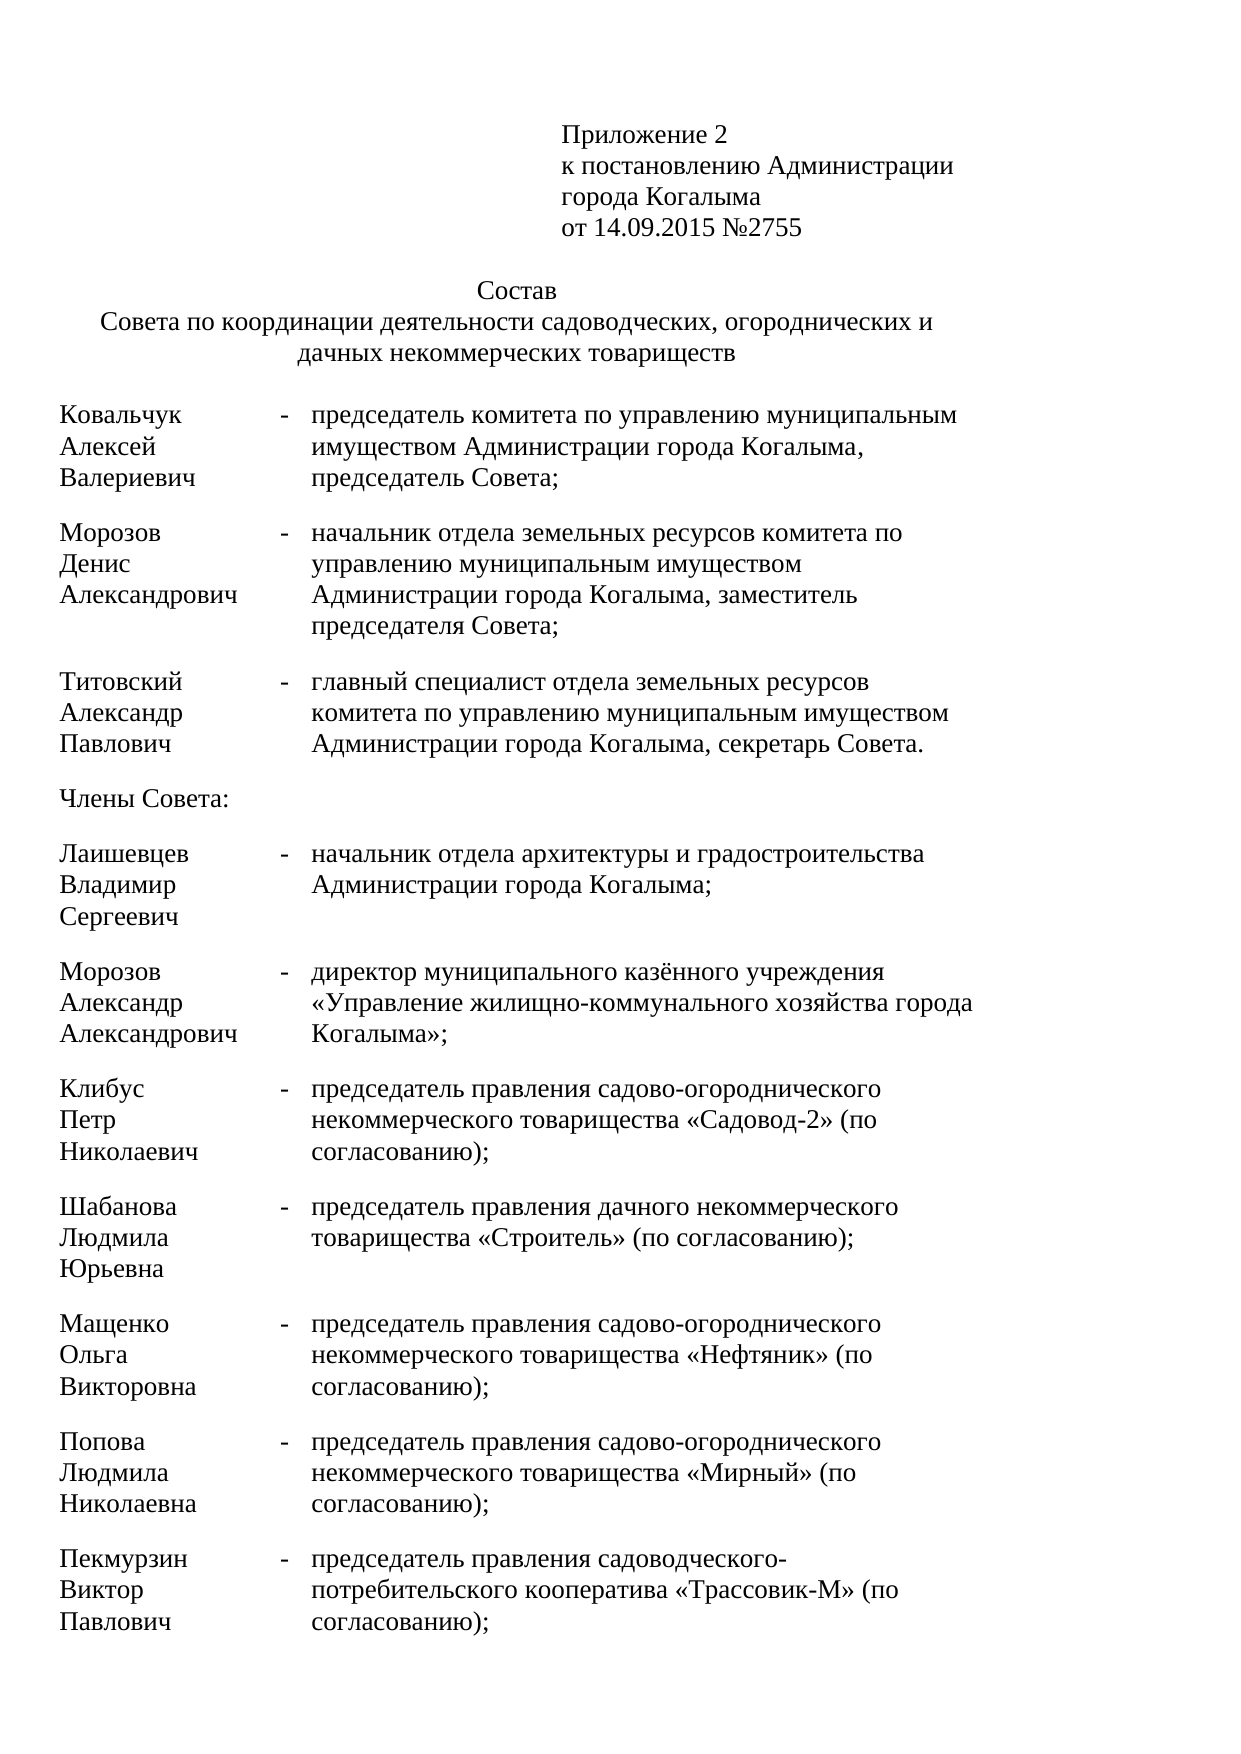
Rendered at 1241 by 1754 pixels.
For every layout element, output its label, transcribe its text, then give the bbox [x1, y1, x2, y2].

table_cell Титовский Александр Павлович [48, 665, 268, 782]
text Совета по координации деятельности садоводческих, огороднических и дачных некоммерческих товариществ [59, 305, 974, 367]
table_cell Клибус Петр Николаевич [48, 1072, 268, 1190]
table_cell - [269, 665, 300, 782]
table_cell - [269, 516, 300, 664]
table_cell председатель правления дачного некоммерческого товарищества «Строитель» (по согласованию); [300, 1190, 986, 1307]
table_cell - [269, 837, 300, 955]
table_cell - [269, 1190, 300, 1307]
table_cell председатель правления садово-огороднического некоммерческого товарищества «Садовод-2» (по согласованию); [300, 1072, 986, 1190]
table_header председатель комитета по управлению муниципальным имуществом Администрации города Когалыма, председатель Совета; [300, 399, 986, 516]
table_cell председатель правления садоводческого-потребительского кооператива «Трассовик-М» (по согласованию); [300, 1542, 986, 1636]
table_cell Мащенко Ольга Викторовна [48, 1307, 268, 1425]
table_cell начальник отдела архитектуры и градостроительства Администрации города Когалыма; [300, 837, 986, 955]
table_header Ковальчук Алексей Валериевич [48, 399, 268, 516]
table_cell Члены Совета: [48, 782, 986, 837]
table_header - [269, 399, 300, 516]
table_cell Попова Людмила Николаевна [48, 1425, 268, 1542]
table_cell главный специалист отдела земельных ресурсов комитета по управлению муниципальным имуществом Администрации города Когалыма, секретарь Совета. [300, 665, 986, 782]
table_cell начальник отдела земельных ресурсов комитета по управлению муниципальным имуществом Администрации города Когалыма, заместитель председателя Совета; [300, 516, 986, 664]
table_cell председатель правления садово-огороднического некоммерческого товарищества «Мирный» (по согласованию); [300, 1425, 986, 1542]
table_cell - [269, 1425, 300, 1542]
table_cell - [269, 955, 300, 1072]
table_cell - [269, 1072, 300, 1190]
table_cell - [269, 1542, 300, 1636]
text Приложение 2 [561, 118, 974, 149]
table_cell Морозов Денис Александрович [48, 516, 268, 664]
table_cell председатель правления садово-огороднического некоммерческого товарищества «Нефтяник» (по согласованию); [300, 1307, 986, 1425]
table_cell Шабанова Людмила Юрьевна [48, 1190, 268, 1307]
table_cell Лаишевцев Владимир Сергеевич [48, 837, 268, 955]
table_cell директор муниципального казённого учреждения «Управление жилищно-коммунального хозяйства города Когалыма»; [300, 955, 986, 1072]
text от 14.09.2015 №2755 [561, 212, 974, 243]
table_cell - [269, 1307, 300, 1425]
text к постановлению Администрации города Когалыма [561, 149, 974, 212]
table_cell Пекмурзин Виктор Павлович [48, 1542, 268, 1636]
table_cell Морозов Александр Александрович [48, 955, 268, 1072]
text Состав [59, 274, 974, 305]
